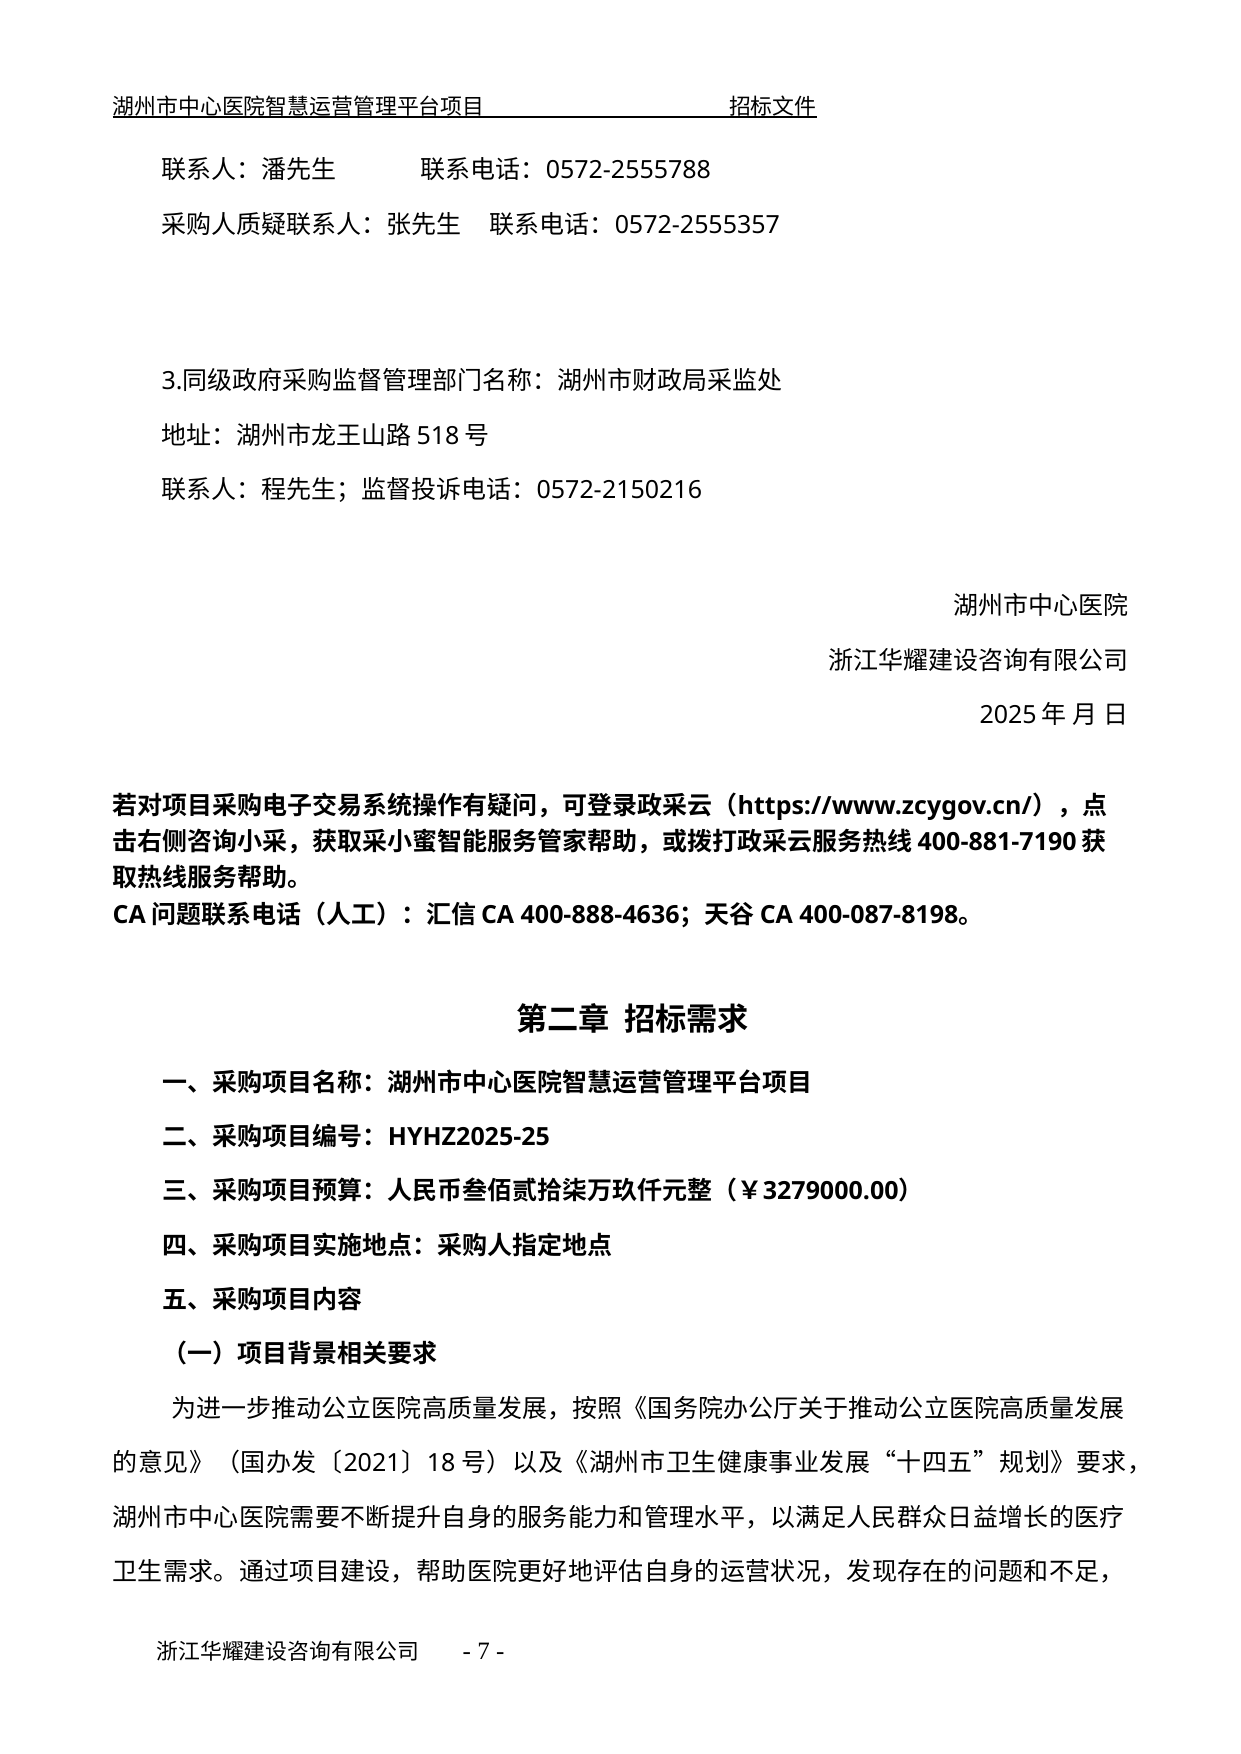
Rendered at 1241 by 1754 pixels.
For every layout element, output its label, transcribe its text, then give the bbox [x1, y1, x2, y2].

text 四、采购项目实施地点：采购人指定地点 [112, 1225, 1128, 1261]
text 湖州市中心医院 [137, 586, 1128, 622]
text 若对项目采购电子交易系统操作有疑问，可登录政采云（https://www.zcygov.cn/），点击右侧咨询小采，获取采小蜜智能服务管家帮助，或拨打政采云服务热线400-881-7190获取热线服务帮助。 [112, 785, 1128, 894]
text 二、采购项目编号：HYHZ2025-25 [112, 1116, 1128, 1153]
text 浙江华耀建设咨询有限公司 [137, 640, 1128, 676]
text 联系人：程先生；监督投诉电话：0572-2150216 [112, 469, 1128, 506]
text 五、采购项目内容 [112, 1279, 1128, 1316]
text 一、采购项目名称：湖州市中心医院智慧运营管理平台项目 [112, 1062, 1128, 1098]
text CA问题联系电话（人工）：汇信CA 400-888-4636；天谷CA 400-087-8198。 [112, 894, 1128, 930]
text 三、采购项目预算：人民币叁佰贰拾柒万玖仟元整（￥3279000.00） [112, 1171, 1128, 1207]
text 第二章 招标需求 [137, 994, 1128, 1039]
text 3.同级政府采购监督管理部门名称：湖州市财政局采监处 [112, 361, 1128, 397]
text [112, 1388, 1128, 1588]
text 2025年 月 日 [137, 694, 1128, 731]
text 地址：湖州市龙王山路518号 [112, 415, 1128, 451]
text 联系人：潘先生 联系电话：0572-2555788 [112, 150, 1128, 186]
text 采购人质疑联系人：张先生 联系电话：0572-2555357 [112, 204, 1128, 241]
text （一）项目背景相关要求 [112, 1334, 1128, 1370]
